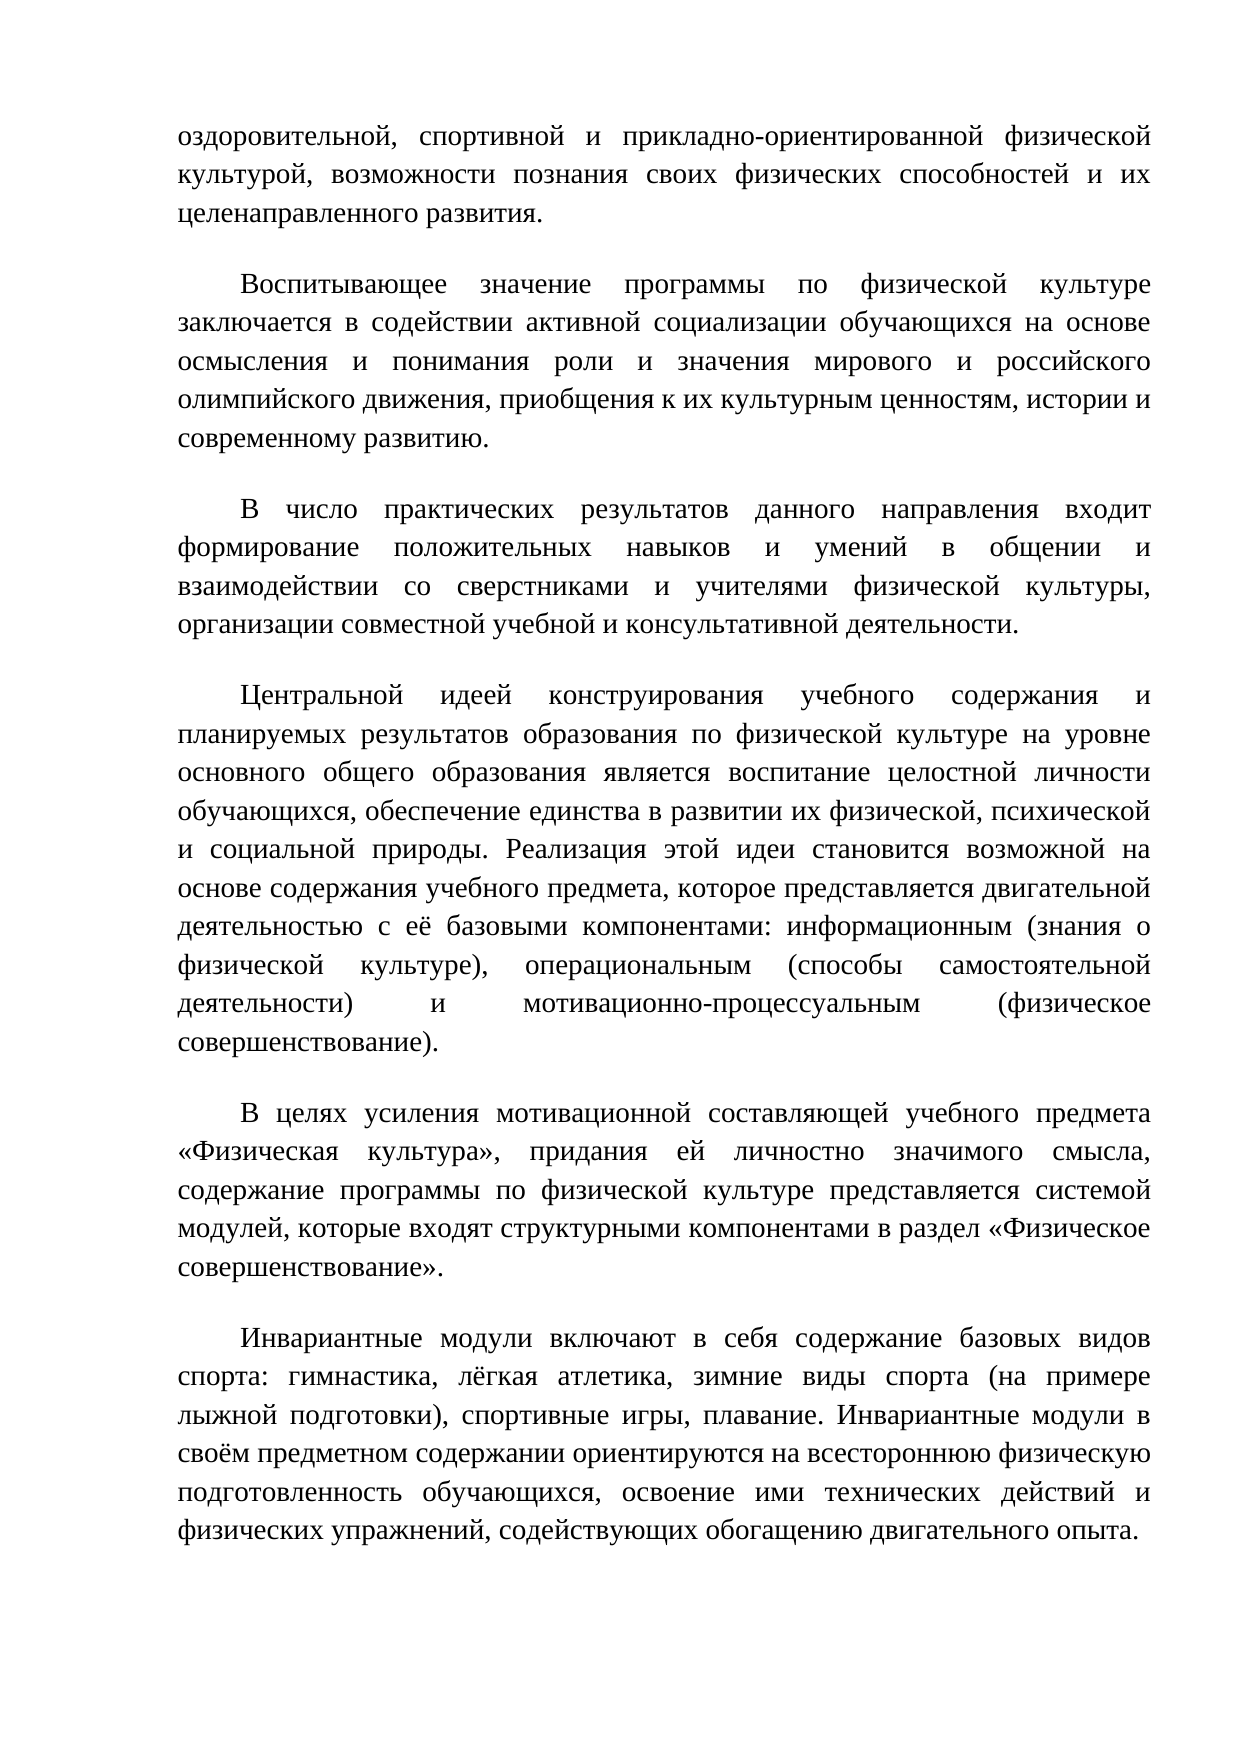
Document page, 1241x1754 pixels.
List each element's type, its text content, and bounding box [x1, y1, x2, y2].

text Воспитывающее значение программы по физической культуре заключается в содействии активной социализации обучающихся на основе осмысления и понимания роли и значения мирового и российского олимпийского движения, приобщения к их культурным ценностям, истории и современному развитию. [177, 266, 1152, 454]
text Инвариантные модули включают в себя содержание базовых видов спорта: гимнастика, лёгкая атлетика, зимние виды спорта (на примере лыжной подготовки), спортивные игры, плавание. Инвариантные модули в своём предметном содержании ориентируются на всестороннюю физическую подготовленность обучающихся, освоение ими технических действий и физических упражнений, содействующих обогащению двигательного опыта. [177, 1320, 1152, 1546]
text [177, 118, 1152, 229]
text Центральной идеей конструирования учебного содержания и планируемых результатов образования по физической культуре на уровне основного общего образования является воспитание целостной личности обучающихся, обеспечение единства в развитии их физической, психической и социальной природы. Реализация этой идеи становится возможной на основе содержания учебного предмета, которое представляется двигательной деятельностью с её базовыми компонентами: информационным (знания о физической культуре), операциональным (способы самостоятельной деятельности) и мотивационно-процессуальным (физическое совершенствование). [177, 677, 1152, 1058]
text В целях усиления мотивационной составляющей учебного предмета «Физическая культура», придания ей личностно значимого смысла, содержание программы по физической культуре представляется системой модулей, которые входят структурными компонентами в раздел «Физическое совершенствование». [177, 1095, 1152, 1282]
text В число практических результатов данного направления входит формирование положительных навыков и умений в общении и взаимодействии со сверстниками и учителями физической культуры, организации совместной учебной и консультативной деятельности. [177, 491, 1152, 640]
